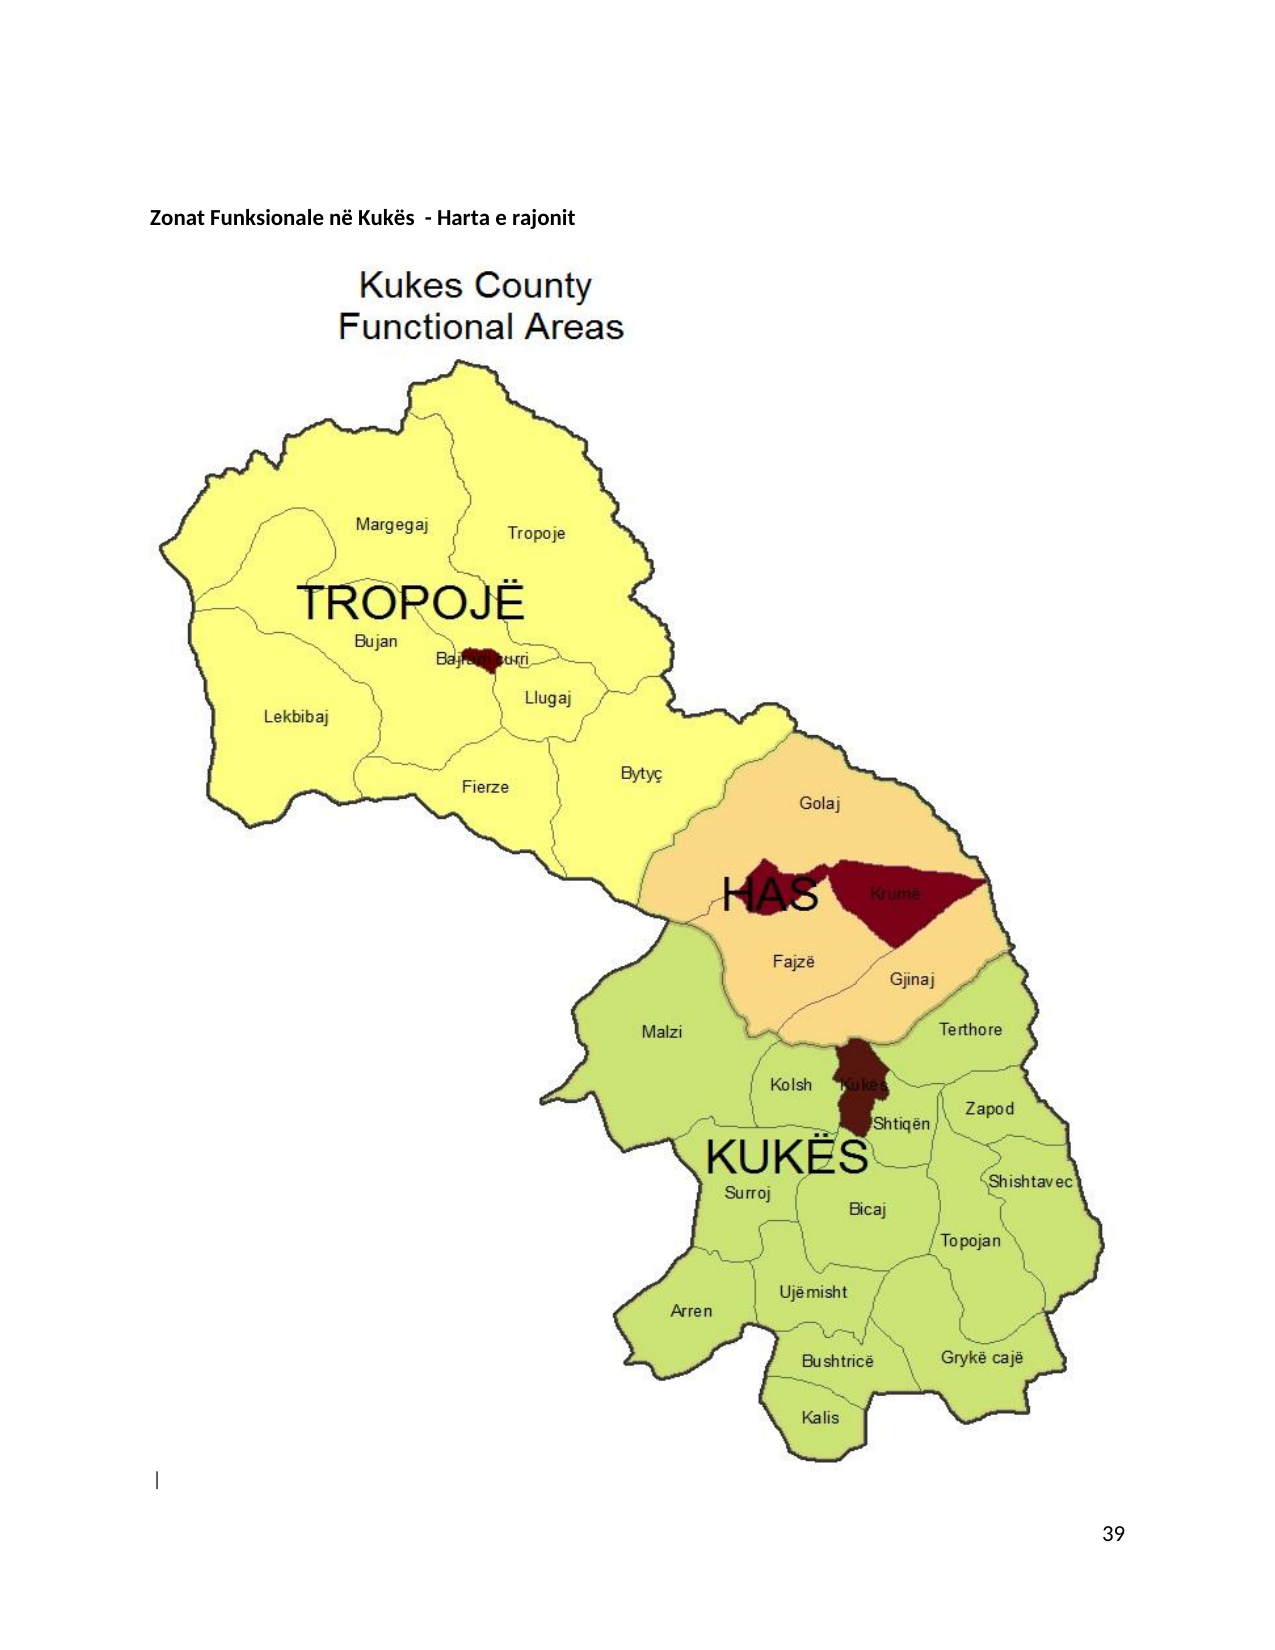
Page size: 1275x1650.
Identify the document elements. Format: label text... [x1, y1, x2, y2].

text Zonat Funksionale në Kukës - Harta e rajonit [150, 203, 1125, 231]
picture [150, 256, 1125, 1489]
